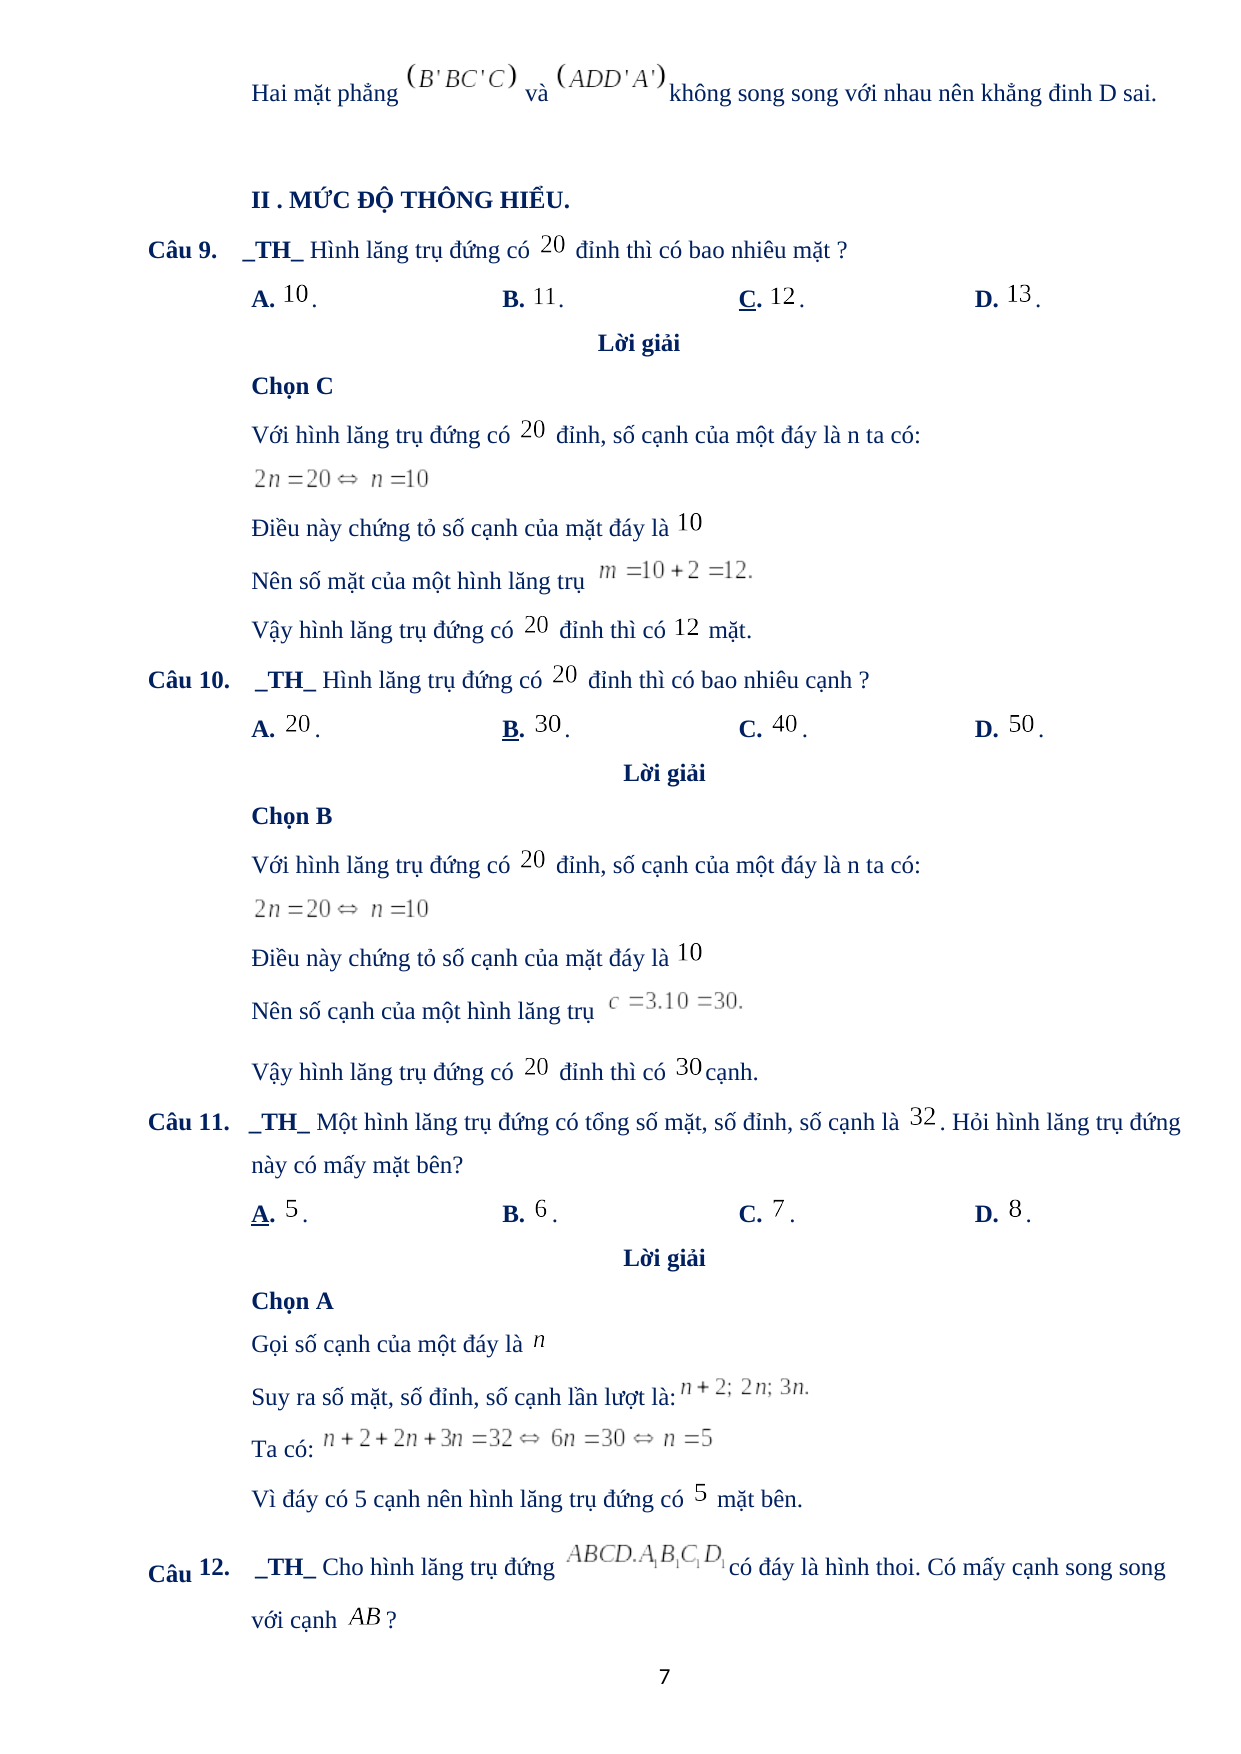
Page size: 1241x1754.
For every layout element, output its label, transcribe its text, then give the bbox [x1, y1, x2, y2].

text Ta có: [251, 1425, 1181, 1463]
list Lời giải [148, 328, 1181, 356]
list A. . B. . C. . D. . [251, 278, 1181, 313]
text Chọn A [251, 1286, 1181, 1314]
text Vì đáy có 5 cạnh nên hình lăng trụ đứng có mặt bên. [251, 1477, 1181, 1512]
text Chọn C [251, 371, 1181, 399]
list A. . B. . C. . D. . [251, 708, 1181, 743]
text Điều này chứng tỏ số cạnh của mặt đáy là [176, 937, 1181, 972]
text Suy ra số mặt, số đỉnh, số cạnh lần lượt là: [176, 1372, 1181, 1410]
text Chọn B [251, 801, 1181, 829]
text II . MỨC ĐỘ THÔNG HIỂU. [251, 186, 1181, 214]
list A. . B. . C. . D. . [251, 1193, 1181, 1228]
text Vậy hình lăng trụ đứng có đỉnh thì có mặt. [176, 609, 1181, 644]
text Câu 12. _TH_ Cho hình lăng trụ đứng có đáy là hình thoi. Có mấy cạnh song song với cạnh ? [148, 1537, 1181, 1634]
text Nên số mặt của một hình lăng trụ [176, 557, 1181, 595]
text Với hình lăng trụ đứng có đỉnh, số cạnh của một đáy là n ta có: [176, 844, 1181, 879]
text Nên số cạnh của một hình lăng trụ [176, 986, 1181, 1029]
text Điều này chứng tỏ số cạnh của mặt đáy là [176, 507, 1181, 542]
text Hai mặt phẳng và không song song với nhau nên khẳng đinh D sai. [251, 59, 1181, 107]
text Câu 11. _TH_ Một hình lăng trụ đứng có tổng số mặt, số đỉnh, số cạnh là . Hỏi hình lăng trụ đứng này có mấy mặt bên? [148, 1101, 1181, 1179]
text Vậy hình lăng trụ đứng có đỉnh thì có cạnh. [176, 1051, 1181, 1086]
list Câu 9. _TH_ Hình lăng trụ đứng có đỉnh thì có bao nhiêu mặt ? [148, 229, 1181, 264]
text Với hình lăng trụ đứng có đỉnh, số cạnh của một đáy là n ta có: [176, 414, 1181, 449]
list Lời giải [148, 1243, 1181, 1271]
text Gọi số cạnh của một đáy là [176, 1329, 1181, 1358]
list Câu 10. _TH_ Hình lăng trụ đứng có đỉnh thì có bao nhiêu cạnh ? [148, 659, 1181, 694]
list Lời giải [148, 758, 1181, 786]
